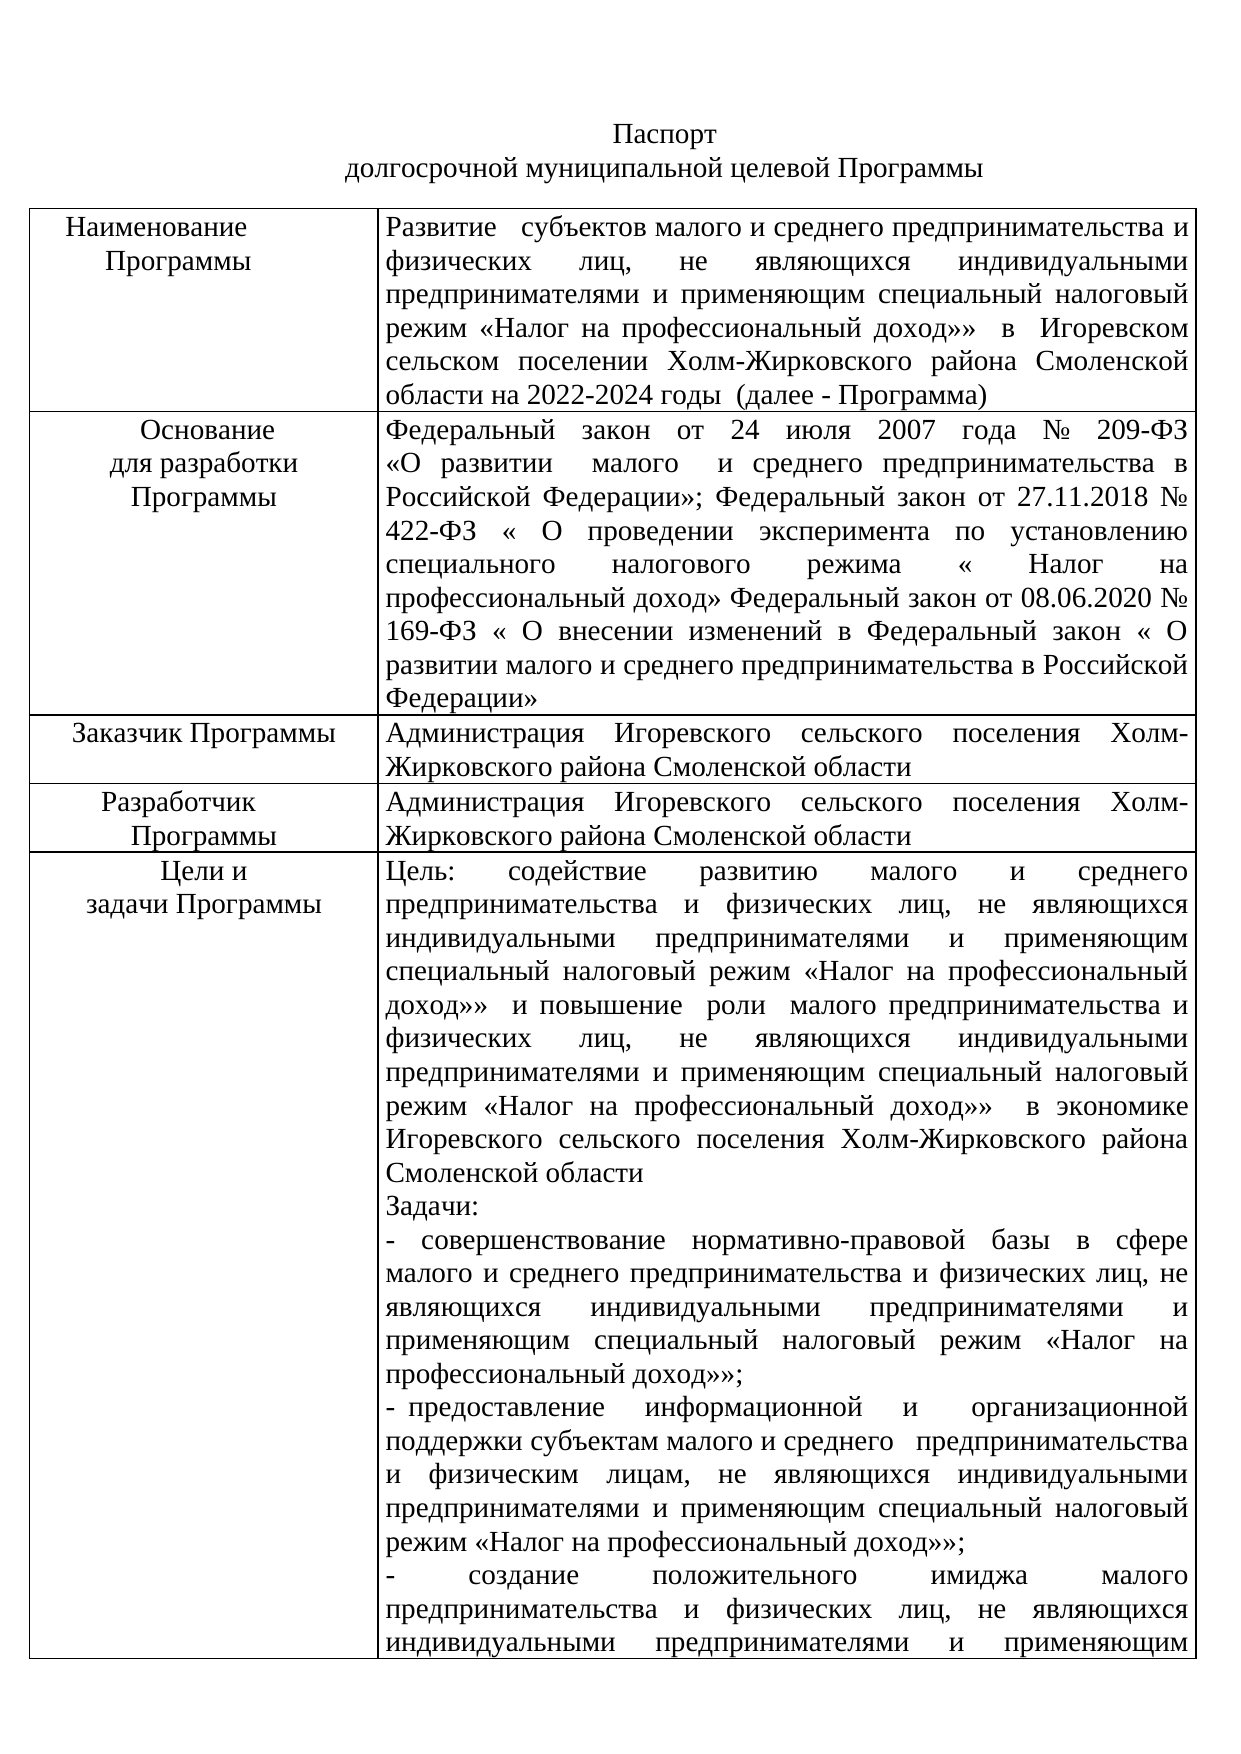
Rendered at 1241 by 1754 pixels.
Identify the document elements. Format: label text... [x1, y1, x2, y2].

text Паспорт [177, 117, 1152, 150]
table_cell Федеральный закон от 24 июля 2007 года № 209-ФЗ «О развитии малого и среднего предпринимательства в Российской Федерации»; Федеральный закон от 27.11.2018 № 422-ФЗ « О проведении эксперимента по установлению специального налогового режима « Налог на профессиональный доход» Федеральный закон от 08.06.2020 № 169-ФЗ « О внесении изменений в Федеральный закон « О развитии малого и среднего предпринимательства в Российской Федерации» [379, 412, 1195, 714]
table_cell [30, 853, 377, 1658]
table_cell Основание для разработки Программы [30, 412, 377, 714]
table_header Развитие субъектов малого и среднего предпринимательства и физических лиц, не являющихся индивидуальными предпринимателями и применяющим специальный налоговый режим «Налог на профессиональный доход»» в Игоревском сельском поселении Холм-Жирковского района Смоленской области на 2022-2024 годы (далее - Программа) [379, 209, 1195, 411]
table_header Наименование Программы [30, 209, 377, 411]
table_cell Заказчик Программы [30, 716, 377, 783]
table_cell Администрация Игоревского сельского поселения Холм-Жирковского района Смоленской области [379, 784, 1195, 851]
table_cell Разработчик Программы [30, 784, 377, 851]
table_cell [379, 853, 1195, 1658]
table_cell Администрация Игоревского сельского поселения Холм-Жирковского района Смоленской области [379, 716, 1195, 783]
text долгосрочной муниципальной целевой Программы [177, 150, 1152, 184]
